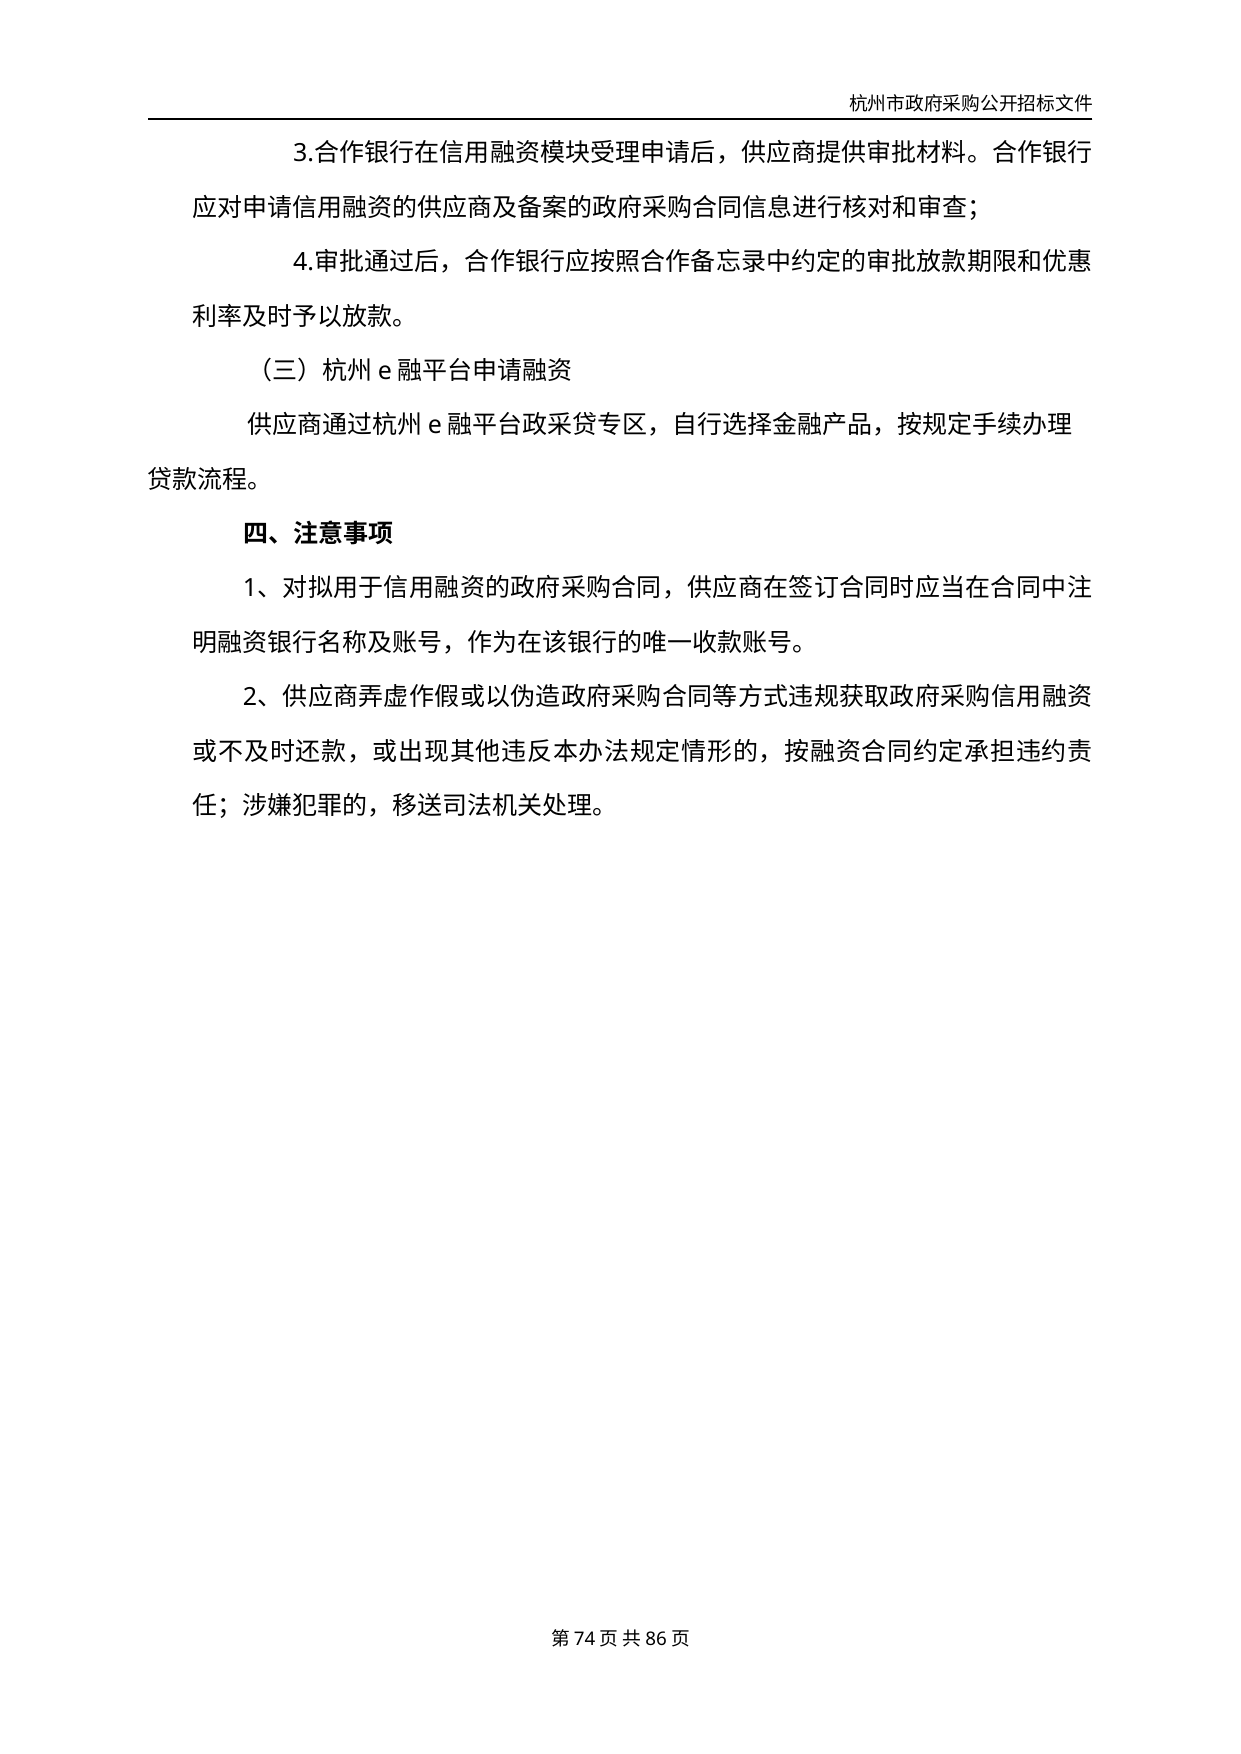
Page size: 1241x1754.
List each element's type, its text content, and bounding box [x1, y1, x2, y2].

subtitle 供应商通过杭州e融平台政采贷专区，自行选择金融产品，按规定手续办理贷款流程。 [148, 405, 1092, 495]
text 四、注意事项 [193, 513, 1092, 550]
text 2、供应商弄虚作假或以伪造政府采购合同等方式违规获取政府采购信用融资，或不及时还款，或出现其他违反本办法规定情形的，按融资合同约定承担违约责任；涉嫌犯罪的，移送司法机关处理。 [193, 677, 1092, 822]
text 4.审批通过后，合作银行应按照合作备忘录中约定的审批放款期限和优惠利率及时予以放款。 [193, 242, 1092, 332]
subtitle （三）杭州e融平台申请融资 [148, 350, 1092, 387]
text 3.合作银行在信用融资模块受理申请后，供应商提供审批材料。合作银行应对申请信用融资的供应商及备案的政府采购合同信息进行核对和审查； [193, 133, 1092, 223]
text 1、对拟用于信用融资的政府采购合同，供应商在签订合同时应当在合同中注明融资银行名称及账号，作为在该银行的唯一收款账号。 [193, 568, 1092, 658]
